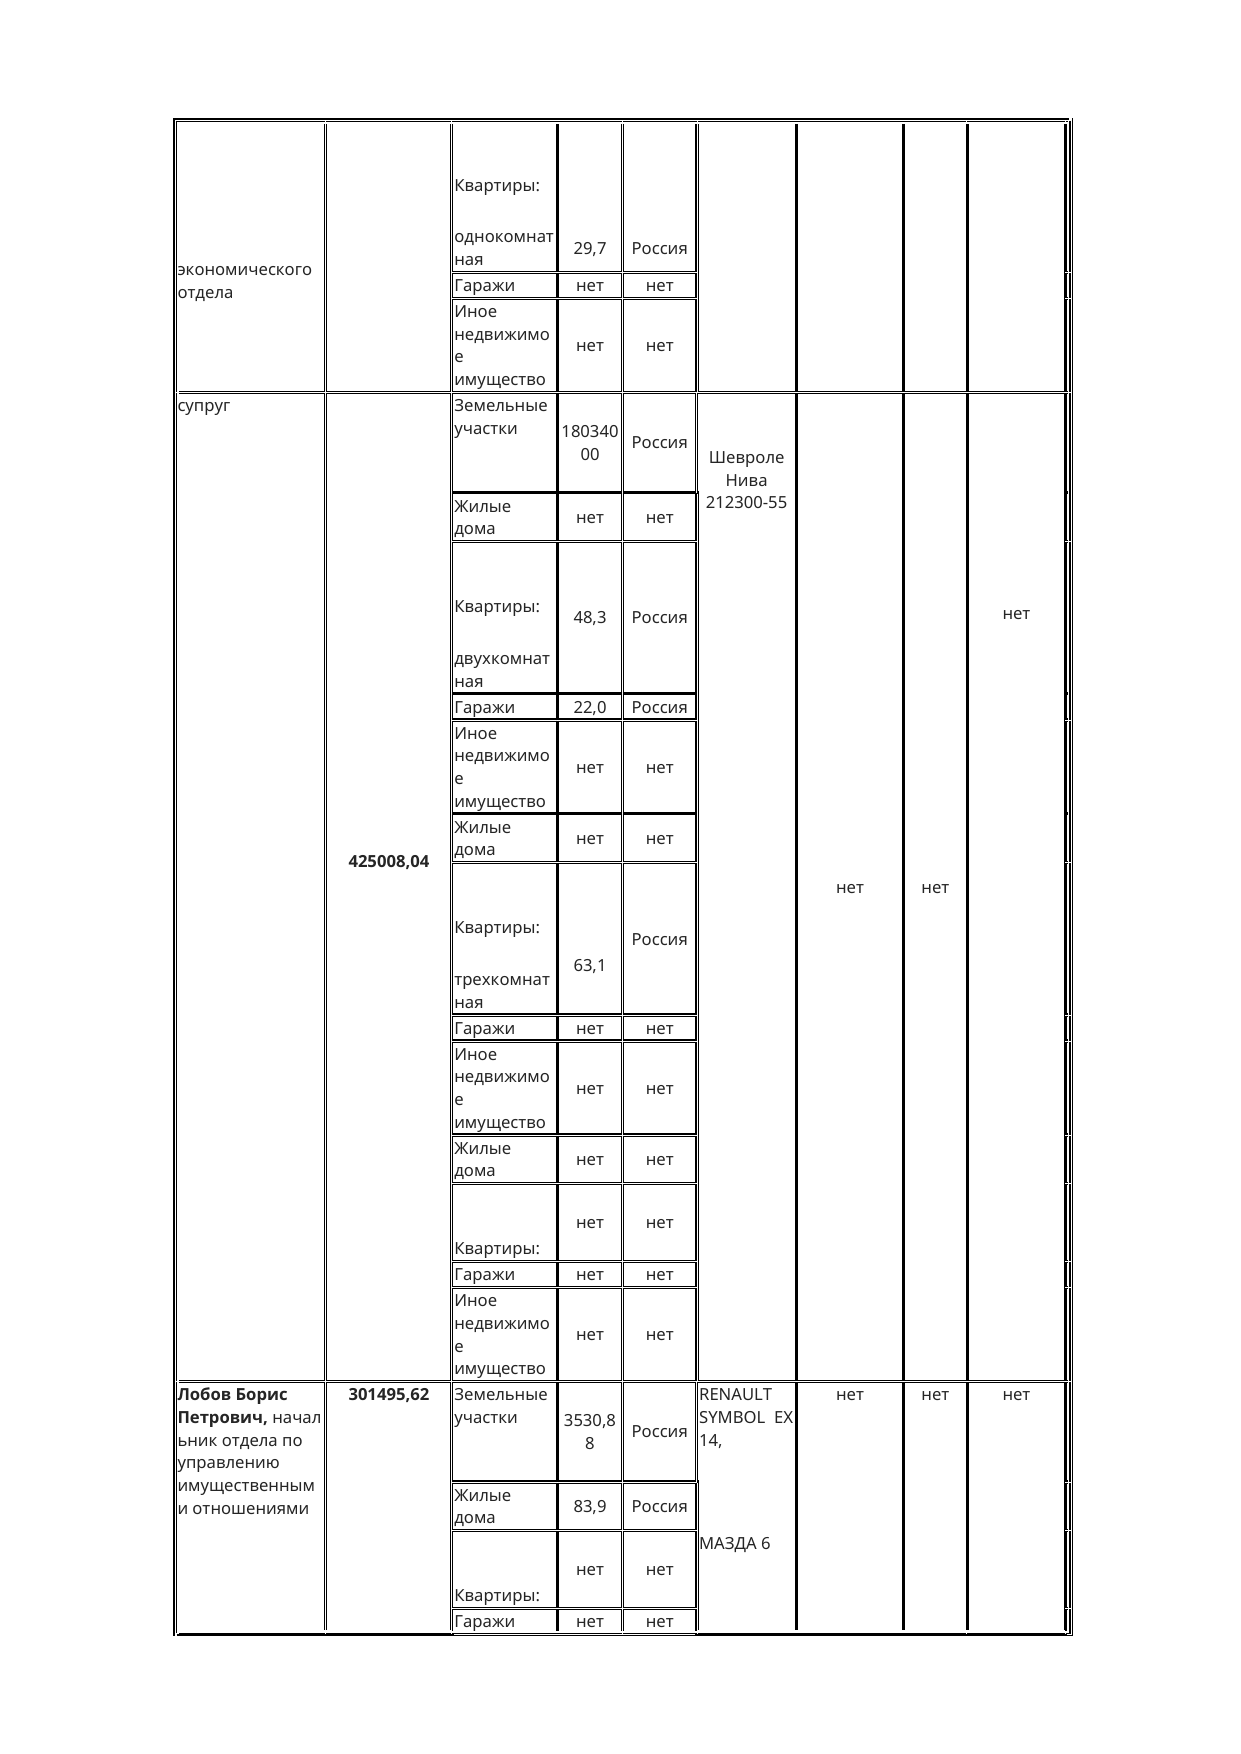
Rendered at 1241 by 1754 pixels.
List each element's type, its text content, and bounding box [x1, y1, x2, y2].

table_cell Россия [624, 695, 695, 718]
table_cell Жилые дома [453, 494, 556, 540]
table_cell нет [796, 1383, 903, 1632]
table_cell Иное недвижимое имущество [453, 1289, 556, 1379]
table_cell нет [623, 1610, 697, 1632]
table_cell Жилые дома [453, 1137, 556, 1182]
table_cell нет [559, 815, 621, 861]
table_cell 22,0 [559, 695, 621, 718]
table_cell Гаражи [453, 1017, 556, 1039]
table_cell нет [624, 1263, 695, 1286]
table_cell Россия [624, 543, 695, 692]
table_cell Квартиры: [453, 1185, 556, 1259]
table_cell Иное недвижимое имущество [453, 1043, 556, 1133]
table_cell нет [969, 394, 1064, 1379]
table_cell нет [624, 1185, 695, 1259]
table_cell нет [903, 1383, 967, 1632]
table_cell 425008,04 [327, 394, 450, 1379]
table_cell нет [624, 300, 695, 391]
table_cell нет [624, 1137, 695, 1182]
table_cell нет [624, 1017, 695, 1039]
table_cell нет [559, 300, 621, 391]
table_cell Шевроле Нива 212300-55 [698, 394, 795, 1379]
table_cell Иное недвижимое имущество [453, 300, 556, 391]
table_cell Земельные участки [453, 1383, 556, 1480]
table_cell нет [559, 1043, 621, 1133]
table_cell нет [624, 1043, 695, 1133]
table_cell Гаражи [453, 274, 556, 296]
table_cell Россия [623, 122, 697, 271]
table_cell Россия [624, 1484, 695, 1529]
table_cell Гаражи [453, 695, 556, 718]
table_cell Жилые дома [453, 815, 556, 861]
table_cell нет [559, 1017, 621, 1039]
table_cell 301495,62 [326, 1383, 452, 1632]
table_cell нет [624, 1289, 695, 1379]
table_cell нет [798, 394, 902, 1379]
table_cell RENAULT SYMBOL EX 14, МАЗДА 6 [697, 1383, 796, 1632]
table_cell нет [559, 1532, 621, 1607]
table_cell нет [559, 1185, 621, 1259]
table_cell Квартиры: трехкомнатная [453, 864, 556, 1013]
table_cell Квартиры: однокомнатная [452, 122, 557, 271]
table_cell Россия [624, 394, 695, 491]
table_cell Иное недвижимое имущество [453, 722, 556, 812]
table_cell нет [624, 722, 695, 812]
table_cell супруг [175, 391, 326, 1379]
table_cell нет [624, 494, 695, 540]
table_cell 83,9 [559, 1484, 621, 1529]
table_cell Гаражи [452, 1610, 557, 1632]
table_cell нет [557, 1610, 622, 1632]
table_cell нет [624, 1532, 695, 1607]
table_cell 48,3 [559, 543, 621, 692]
table_cell нет [624, 274, 695, 296]
table_cell нет [559, 274, 621, 296]
table_cell 3530,88 [559, 1383, 621, 1480]
table_cell нет [624, 815, 695, 861]
table_cell 18034000 [559, 394, 621, 491]
table_cell Россия [624, 864, 695, 1013]
table_cell Земельные участки [453, 394, 556, 491]
table_cell Жилые дома [453, 1484, 556, 1529]
table_cell 63,1 [559, 864, 621, 1013]
table_cell Квартиры: [453, 1532, 556, 1607]
table_cell нет [559, 1263, 621, 1286]
table_cell Квартиры: двухкомнатная [453, 543, 556, 692]
table_cell Лобов Борис Петрович, начальник отдела по управлению имущественными отношениями [177, 1380, 326, 1632]
table_cell нет [559, 494, 621, 540]
table_cell нет [905, 394, 966, 1379]
table_cell Гаражи [453, 1263, 556, 1286]
table_cell нет [559, 1289, 621, 1379]
table_cell нет [967, 1383, 1065, 1632]
table_cell нет [559, 722, 621, 812]
table_cell 29,7 [557, 122, 622, 271]
table_cell нет [559, 1137, 621, 1182]
table_cell Россия [624, 1383, 695, 1480]
